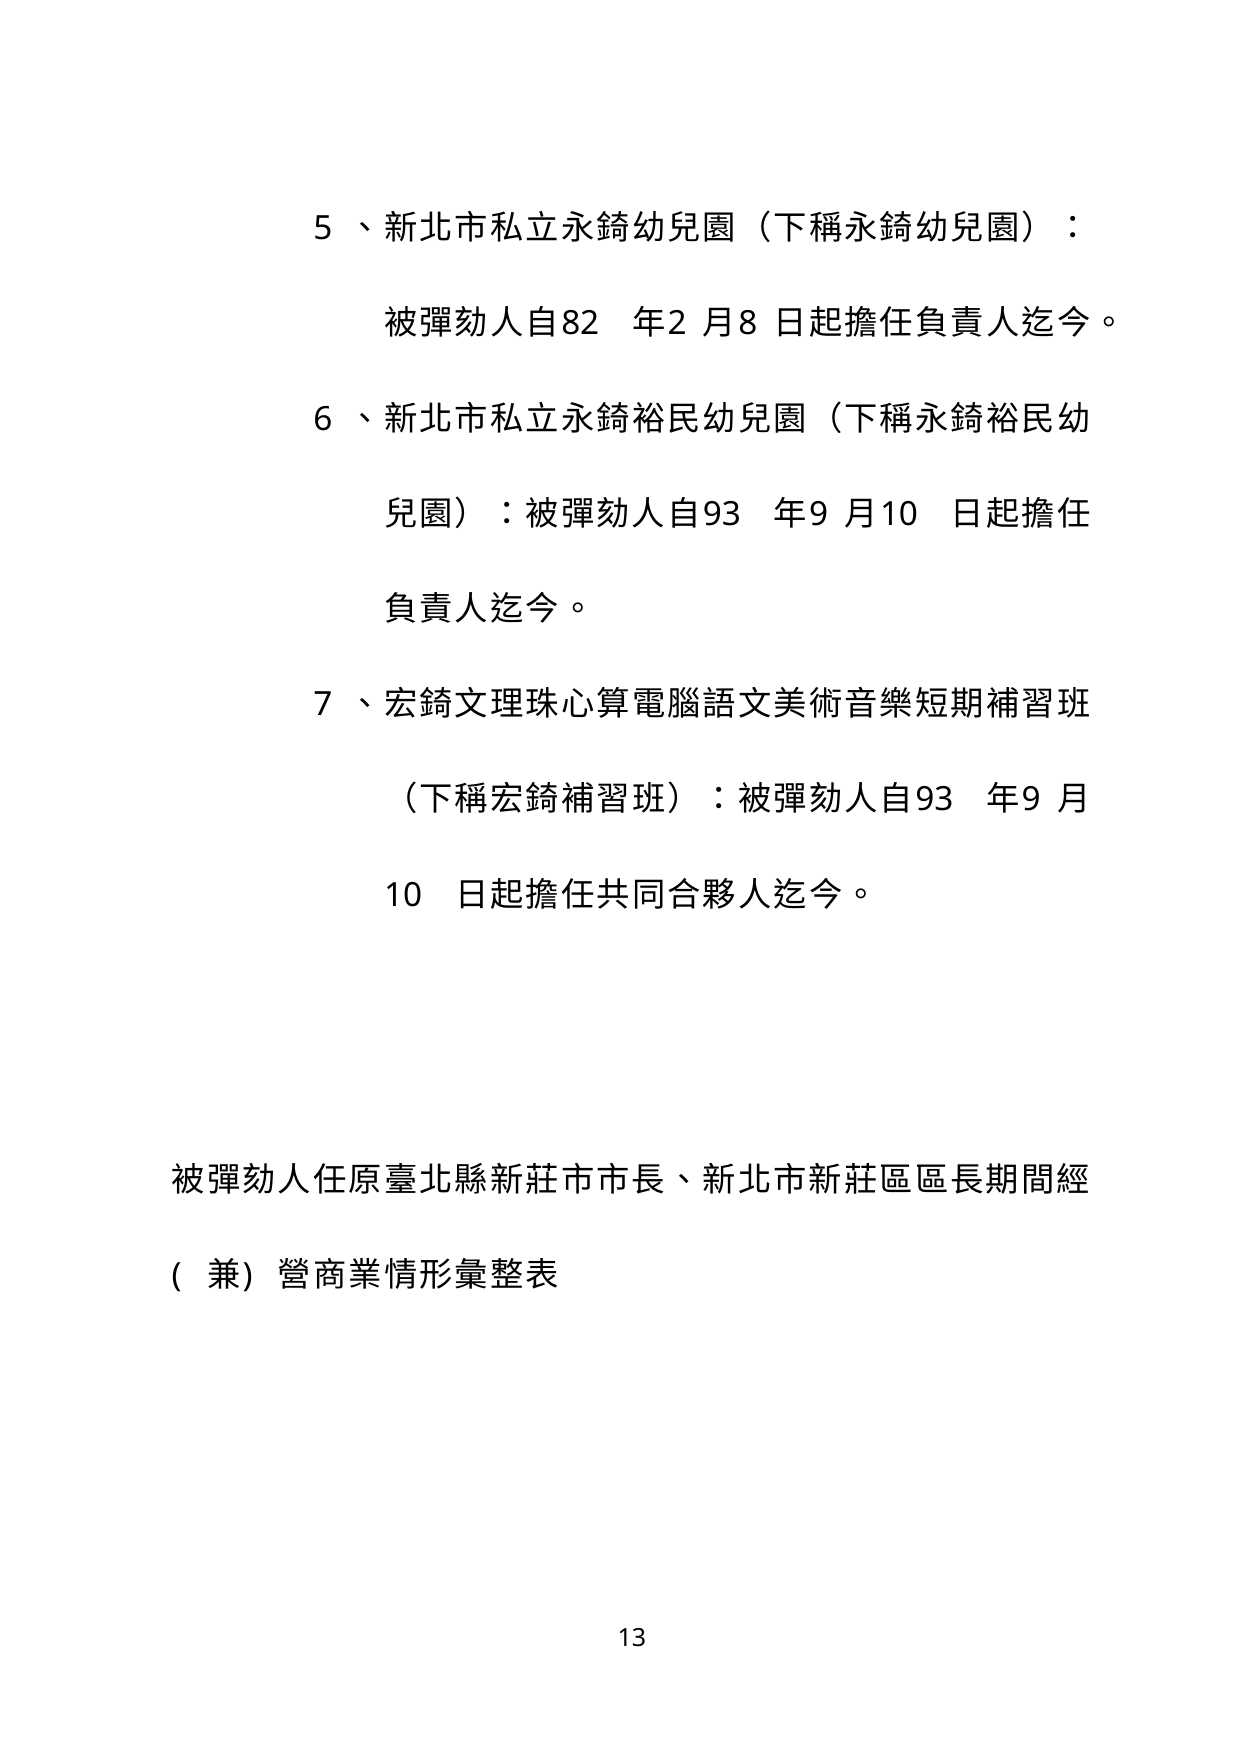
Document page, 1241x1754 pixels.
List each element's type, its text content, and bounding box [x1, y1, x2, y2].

subtitle 宏錡文理珠心算電腦語文美術音樂短期補習班（下稱宏錡補習班）：被彈劾人自93年9月10日起擔任共同合夥人迄今。 [296, 654, 1092, 939]
subtitle 新北市私立永錡幼兒園（下稱永錡幼兒園）：被彈劾人自82年2月8日起擔任負責人迄今。 [296, 178, 1092, 368]
subtitle 新北市私立永錡裕民幼兒園（下稱永錡裕民幼兒園）：被彈劾人自93年9月10日起擔任負責人迄今。 [296, 368, 1092, 654]
subtitle 被彈劾人任原臺北縣新莊市市長、新北市新莊區區長期間經(兼)營商業情形彙整表 [171, 1130, 1092, 1320]
